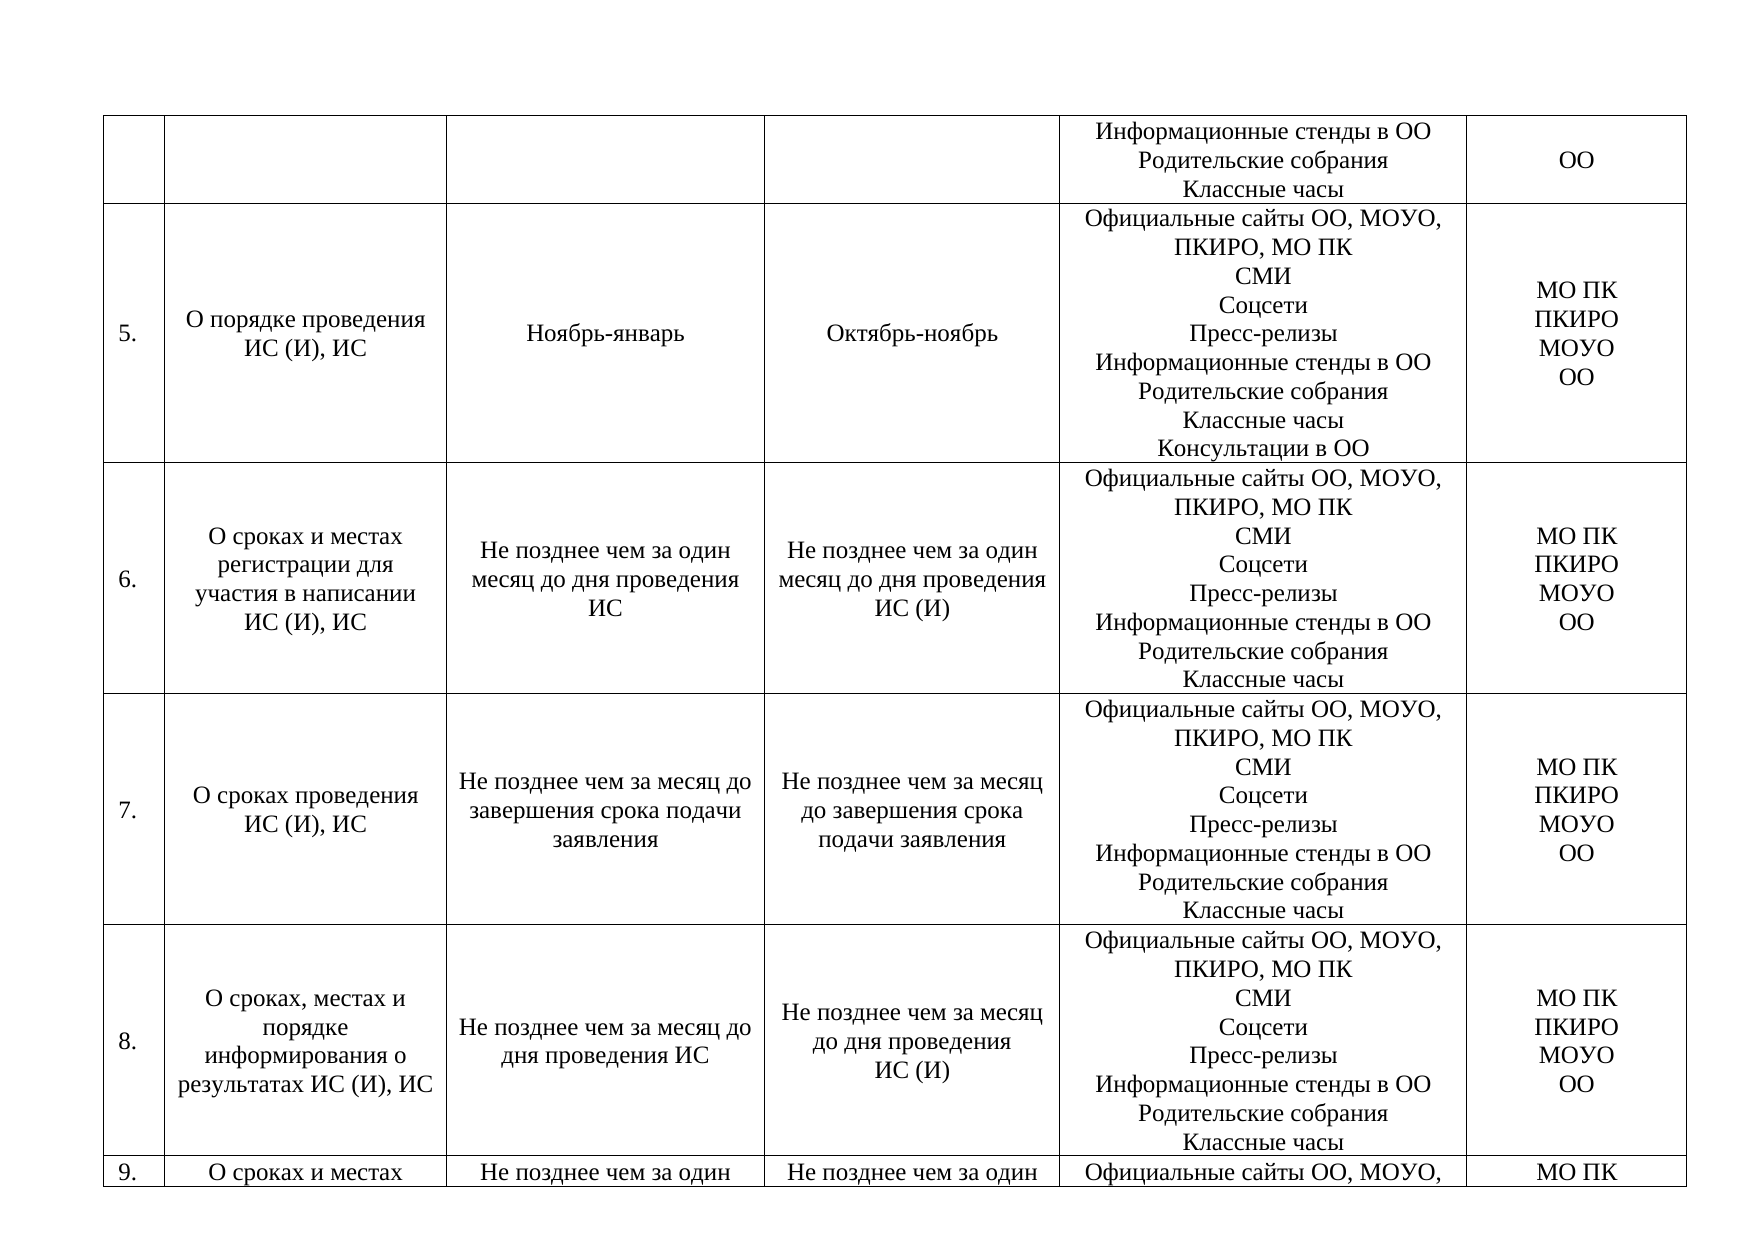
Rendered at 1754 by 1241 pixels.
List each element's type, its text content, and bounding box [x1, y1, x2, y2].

table_cell [104, 694, 164, 924]
table_cell Официальные сайты ОО, МОУО, ПКИРО, МО ПК СМИ Соцсети Пресс-релизы Информационные стенды в ОО Родительские собрания Классные часы Консультации в ОО [1060, 204, 1466, 462]
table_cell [447, 1156, 764, 1186]
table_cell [165, 116, 446, 202]
table_cell [104, 204, 164, 462]
table_cell Не позднее чем за месяц до дня проведения ИС (И) [765, 925, 1059, 1155]
table_cell МО ПК ПКИРО МОУО ОО [1467, 694, 1686, 924]
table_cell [447, 116, 764, 202]
table_cell Не позднее чем за месяц до завершения срока подачи заявления [447, 694, 764, 924]
table_cell МО ПК ПКИРО МОУО ОО [1467, 1156, 1686, 1186]
table_cell [104, 1156, 164, 1186]
table_cell [104, 925, 164, 1155]
table_cell МО ПК ПКИРО МОУО ОО [1467, 116, 1686, 202]
table_cell О порядке проведения ИС (И), ИС [165, 204, 446, 462]
table_cell Не позднее чем за один месяц до дня проведения ИС (И) [765, 463, 1059, 693]
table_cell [165, 1156, 446, 1186]
table_cell Официальные сайты ОО, МОУО, ПКИРО, МО ПК СМИ Соцсети Пресс-релизы Информационные стенды в ОО Родительские собрания Классные часы [1060, 463, 1466, 693]
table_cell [1060, 925, 1466, 1155]
table_cell Не позднее чем за один месяц до дня проведения ИС [447, 463, 764, 693]
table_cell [1060, 1156, 1466, 1186]
table_cell МО ПК ПКИРО МОУО ОО [1467, 925, 1686, 1155]
table_cell [104, 463, 164, 693]
table_cell Не позднее чем за месяц до дня проведения ИС [447, 925, 764, 1155]
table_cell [1060, 116, 1466, 202]
table_cell О сроках, местах и порядке информирования о результатах ИС (И), ИС [165, 925, 446, 1155]
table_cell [765, 116, 1059, 202]
table_cell МО ПК ПКИРО МОУО ОО [1467, 204, 1686, 462]
table_cell О сроках и местах регистрации для участия в написании ИС (И), ИС [165, 463, 446, 693]
table_cell Октябрь-ноябрь [765, 204, 1059, 462]
table_cell Ноябрь-январь [447, 204, 764, 462]
table_cell О сроках проведения ИС (И), ИС [165, 694, 446, 924]
table_cell МО ПК ПКИРО МОУО ОО [1467, 463, 1686, 693]
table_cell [765, 1156, 1059, 1186]
table_cell Не позднее чем за месяц до завершения срока подачи заявления [765, 694, 1059, 924]
table_cell Официальные сайты ОО, МОУО, ПКИРО, МО ПК СМИ Соцсети Пресс-релизы Информационные стенды в ОО Родительские собрания Классные часы [1060, 694, 1466, 924]
table_cell [104, 116, 164, 202]
